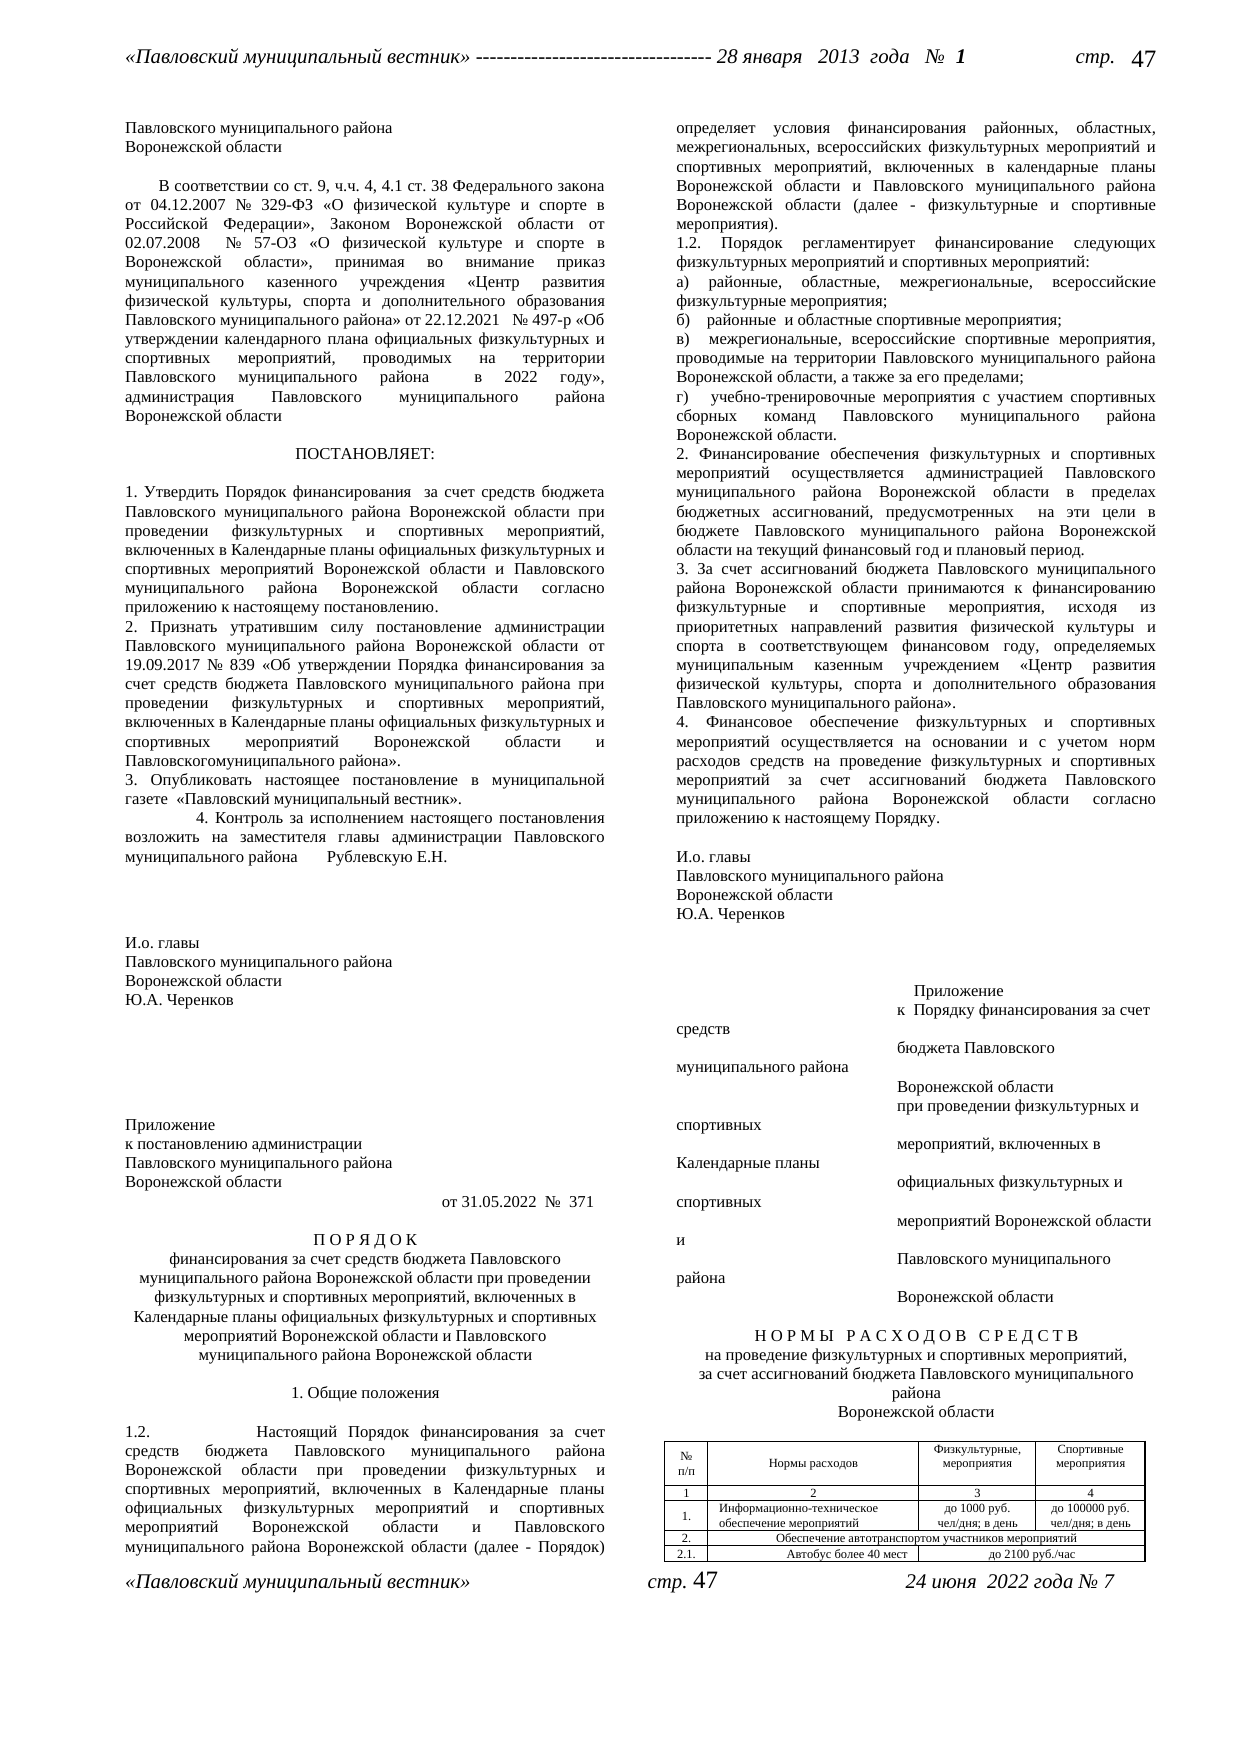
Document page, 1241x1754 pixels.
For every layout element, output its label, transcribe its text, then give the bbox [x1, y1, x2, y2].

text б) районные и областные спортивные мероприятия; [676, 310, 1156, 329]
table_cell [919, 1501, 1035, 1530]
text 1.2. Порядок регламентирует финансирование следующих физкультурных мероприятий и спортивных мероприятий: [676, 233, 1156, 271]
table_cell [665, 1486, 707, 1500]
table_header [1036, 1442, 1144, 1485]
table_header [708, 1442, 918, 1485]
text официальных физкультурных и спортивных [676, 1172, 1156, 1211]
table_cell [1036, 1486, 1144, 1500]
text мероприятий, включенных в Календарные планы [676, 1134, 1156, 1172]
text Павловского муниципального района [125, 1153, 605, 1172]
text Приложение [125, 1115, 605, 1134]
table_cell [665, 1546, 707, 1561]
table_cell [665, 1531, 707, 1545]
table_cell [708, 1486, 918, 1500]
text на проведение физкультурных и спортивных мероприятий, [676, 1345, 1156, 1364]
text Воронежской области [676, 1076, 1156, 1096]
text к постановлению администрации [125, 1134, 605, 1153]
text Павловского муниципального района [676, 1249, 1156, 1287]
text Воронежской области [125, 137, 605, 156]
text бюджета Павловского муниципального района [676, 1038, 1156, 1076]
text Приложение [676, 981, 1156, 1000]
text в) межрегиональные, всероссийские спортивные мероприятия, проводимые на территории Павловского муниципального района Воронежской области, а также за его пределами; [676, 329, 1156, 386]
text при проведении физкультурных и спортивных [676, 1096, 1156, 1134]
text И.о. главы [125, 933, 605, 952]
text Павловского муниципального района [676, 866, 1156, 885]
text Павловского муниципального района [125, 952, 605, 971]
text от 31.05.2022 № 371 [125, 1191, 605, 1211]
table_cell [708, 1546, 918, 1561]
text П О Р Я Д О К [125, 1230, 605, 1249]
text Воронежской области [676, 1402, 1156, 1421]
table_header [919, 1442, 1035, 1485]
text Н О Р М Ы Р А С Х О Д О В С Р Е Д С Т В [676, 1326, 1156, 1345]
text 2. Финансирование обеспечения физкультурных и спортивных мероприятий осуществляется администрацией Павловского муниципального района Воронежской области в пределах бюджетных ассигнований, предусмотренных на эти цели в бюджете Павловского муниципального района Воронежской области на текущий финансовый год и плановый период. [676, 444, 1156, 559]
text Воронежской области Ю.А. Черенков [676, 885, 1156, 923]
text а) районные, областные, межрегиональные, всероссийские физкультурные мероприятия; [676, 271, 1156, 310]
text финансирования за счет средств бюджета Павловского муниципального района Воронежской области при проведении физкультурных и спортивных мероприятий, включенных в Календарные планы официальных физкультурных и спортивных мероприятий Воронежской области и Павловского муниципального района Воронежской области [125, 1249, 605, 1364]
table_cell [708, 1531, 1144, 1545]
text 1. Общие положения [125, 1383, 605, 1402]
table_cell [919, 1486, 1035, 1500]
text Воронежской области Ю.А. Черенков [125, 971, 605, 1009]
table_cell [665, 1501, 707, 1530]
text И.о. главы [676, 846, 1156, 866]
text за счет ассигнований бюджета Павловского муниципального района [676, 1364, 1156, 1402]
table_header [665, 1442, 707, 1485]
text Воронежской области [125, 1172, 605, 1191]
text 4. Контроль за исполнением настоящего постановления возложить на заместителя главы администрации Павловского муниципального района Рублевскую Е.Н. [125, 808, 605, 866]
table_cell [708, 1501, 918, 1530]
text г) учебно-тренировочные мероприятия с участием спортивных сборных команд Павловского муниципального района Воронежской области. [676, 386, 1156, 444]
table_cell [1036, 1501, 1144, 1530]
list Настоящий Порядок финансирования за счет средств бюджета Павловского муниципального района Воронежской области при проведении физкультурных и спортивных мероприятий, включенных в Календарные планы официальных физкультурных мероприятий и спортивных мероприятий Воронежской области и Павловского муниципального района Воронежской области (далее - Порядок) определяет условия финансирования районных, областных, межрегиональных, всероссийских физкультурных мероприятий и спортивных мероприятий, включенных в календарные планы Воронежской области и Павловского муниципального района Воронежской области (далее - физкультурные и спортивные мероприятия). [676, 118, 1156, 233]
text 3. Опубликовать настоящее постановление в муниципальной газете «Павловский муниципальный вестник». [125, 770, 605, 808]
text Воронежской области [676, 1287, 1156, 1306]
text 1. Утвердить Порядок финансирования за счет средств бюджета Павловского муниципального района Воронежской области при проведении физкультурных и спортивных мероприятий, включенных в Календарные планы официальных физкультурных и спортивных мероприятий Воронежской области и Павловского муниципального района Воронежской области согласно приложению к настоящему постановлению. [125, 482, 605, 616]
text В соответствии со ст. 9, ч.ч. 4, 4.1 ст. 38 Федерального закона от 04.12.2007 № 329-ФЗ «О физической культуре и спорте в Российской Федерации», Законом Воронежской области от 02.07.2008 № 57-ОЗ «О физической культуре и спорте в Воронежской области», принимая во внимание приказ муниципального казенного учреждения «Центр развития физической культуры, спорта и дополнительного образования Павловского муниципального района» от 22.12.2021 № 497-р «Об утверждении календарного плана официальных физкультурных и спортивных мероприятий, проводимых на территории Павловского муниципального района в 2022 году», администрация Павловского муниципального района Воронежской области [125, 176, 605, 425]
text мероприятий Воронежской области и [676, 1211, 1156, 1249]
text 3. За счет ассигнований бюджета Павловского муниципального района Воронежской области принимаются к финансированию физкультурные и спортивные мероприятия, исходя из приоритетных направлений развития физической культуры и спорта в соответствующем финансовом году, определяемых муниципальным казенным учреждением «Центр развития физической культуры, спорта и дополнительного образования Павловского муниципального района». [676, 559, 1156, 712]
list Настоящий Порядок финансирования за счет средств бюджета Павловского муниципального района Воронежской области при проведении физкультурных и спортивных мероприятий, включенных в Календарные планы официальных физкультурных мероприятий и спортивных мероприятий Воронежской области и Павловского муниципального района Воронежской области (далее - Порядок) определяет условия финансирования районных, областных, межрегиональных, всероссийских физкультурных мероприятий и спортивных мероприятий, включенных в календарные планы Воронежской области и Павловского муниципального района Воронежской области (далее - физкультурные и спортивные мероприятия). [125, 1421, 605, 1556]
text 2. Признать утратившим силу постановление администрации Павловского муниципального района Воронежской области от 19.09.2017 № 839 «Об утверждении Порядка финансирования за счет средств бюджета Павловского муниципального района при проведении физкультурных и спортивных мероприятий, включенных в Календарные планы официальных физкультурных и спортивных мероприятий Воронежской области и Павловскогомуниципального района». [125, 616, 605, 770]
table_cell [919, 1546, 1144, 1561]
text 4. Финансовое обеспечение физкультурных и спортивных мероприятий осуществляется на основании и с учетом норм расходов средств на проведение физкультурных и спортивных мероприятий за счет ассигнований бюджета Павловского муниципального района Воронежской области согласно приложению к настоящему Порядку. [676, 712, 1156, 827]
text Павловского муниципального района [125, 118, 605, 137]
text к Порядку финансирования за счет средств [676, 1000, 1156, 1038]
text ПОСТАНОВЛЯЕТ: [125, 444, 605, 463]
